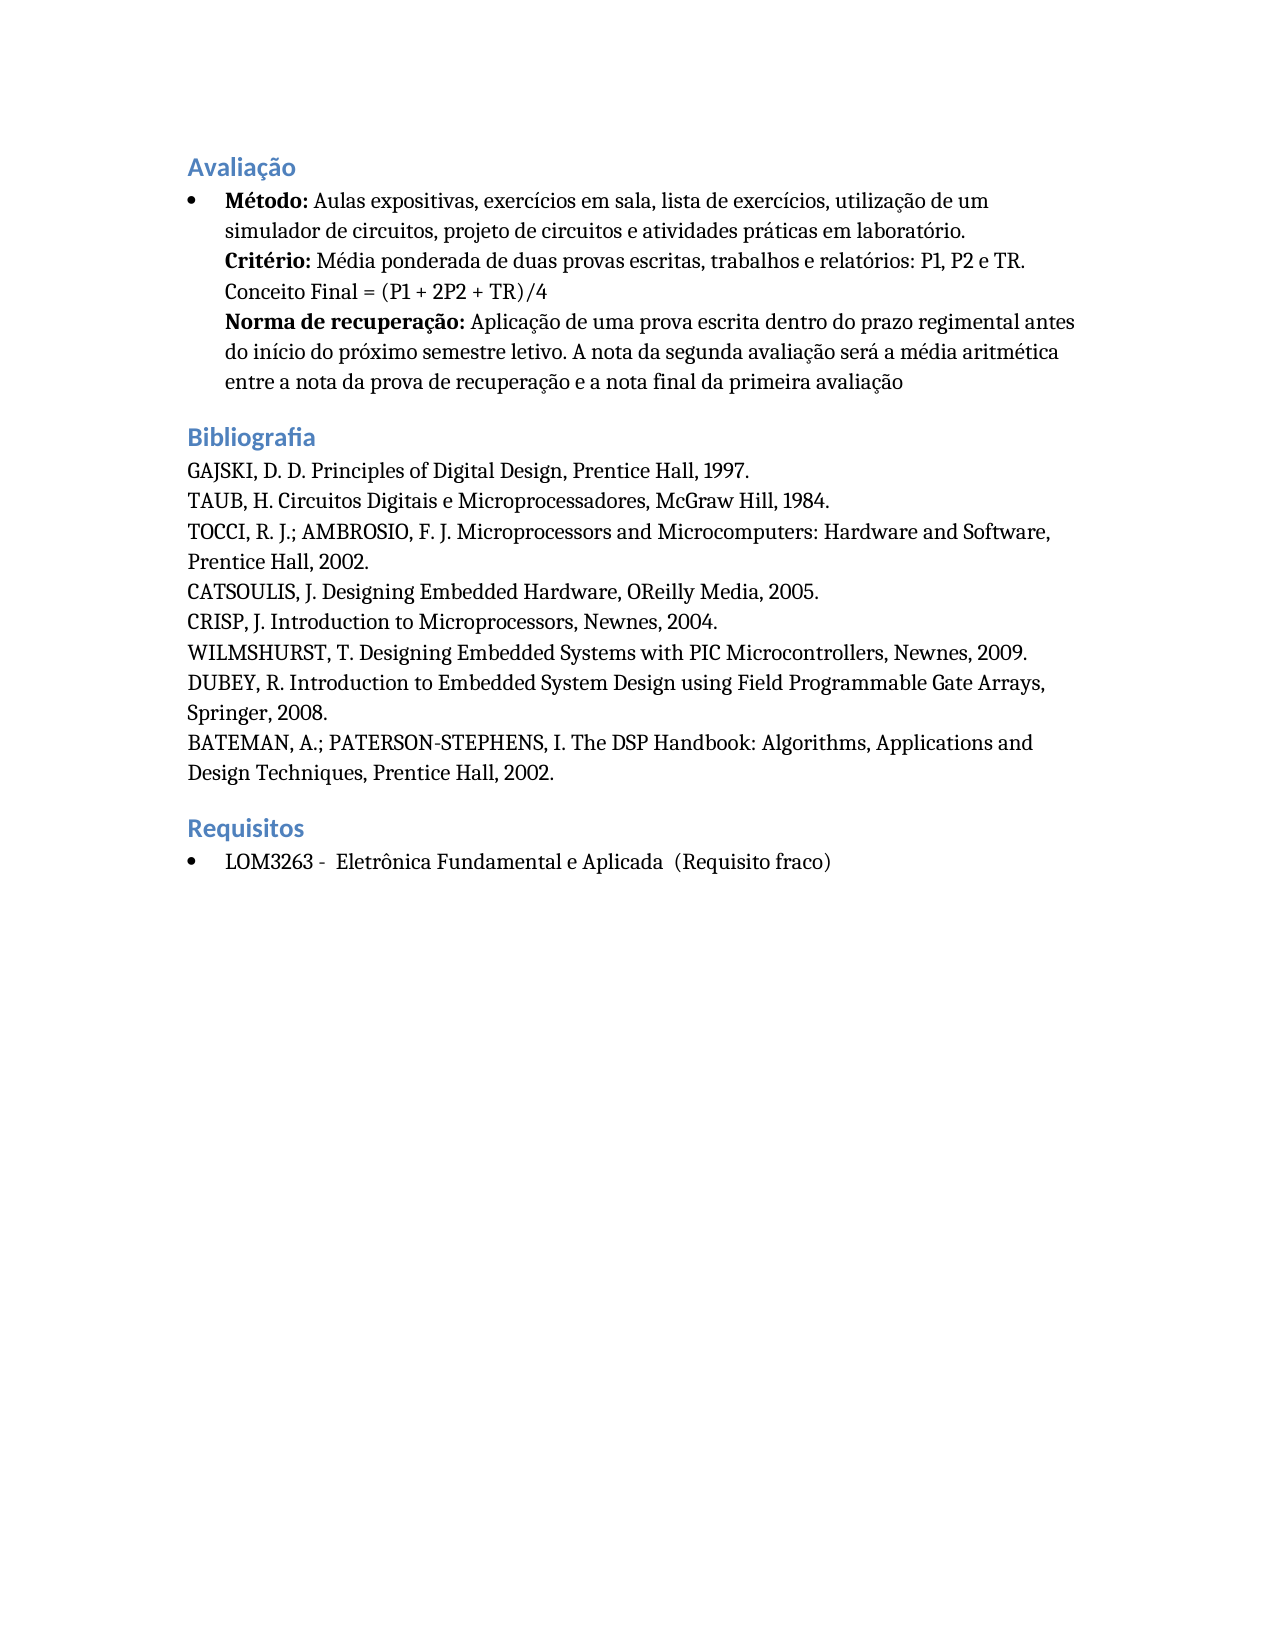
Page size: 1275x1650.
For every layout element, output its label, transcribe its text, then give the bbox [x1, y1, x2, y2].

subtitle Avaliação [187, 150, 1087, 183]
text GAJSKI, D. D. Principles of Digital Design, Prentice Hall, 1997. TAUB, H. Circuitos Digitais e Microprocessadores, McGraw Hill, 1984. TOCCI, R. J.; AMBROSIO, F. J. Microprocessors and Microcomputers: Hardware and Software, Prentice Hall, 2002. CATSOULIS, J. Designing Embedded Hardware, OReilly Media, 2005. CRISP, J. Introduction to Microprocessors, Newnes, 2004. WILMSHURST, T. Designing Embedded Systems with PIC Microcontrollers, Newnes, 2009. DUBEY, R. Introduction to Embedded System Design using Field Programmable Gate Arrays, Springer, 2008. BATEMAN, A.; PATERSON-STEPHENS, I. The DSP Handbook: Algorithms, Applications and Design Techniques, Prentice Hall, 2002. [187, 458, 1087, 787]
list LOM3263 - Eletrônica Fundamental e Aplicada (Requisito fraco) [187, 849, 1087, 906]
list Método: Aulas expositivas, exercícios em sala, lista de exercícios, utilização de um simulador de circuitos, projeto de circuitos e atividades práticas em laboratório. Critério: Média ponderada de duas provas escritas, trabalhos e relatórios: P1, P2 e TR. Conceito Final = (P1 + 2P2 + TR)/4 Norma de recuperação: Aplicação de uma prova escrita dentro do prazo regimental antes do início do próximo semestre letivo. A nota da segunda avaliação será a média aritmética entre a nota da prova de recuperação e a nota final da primeira avaliação [187, 188, 1087, 396]
subtitle Bibliografia [187, 420, 1087, 453]
subtitle Requisitos [187, 811, 1087, 844]
